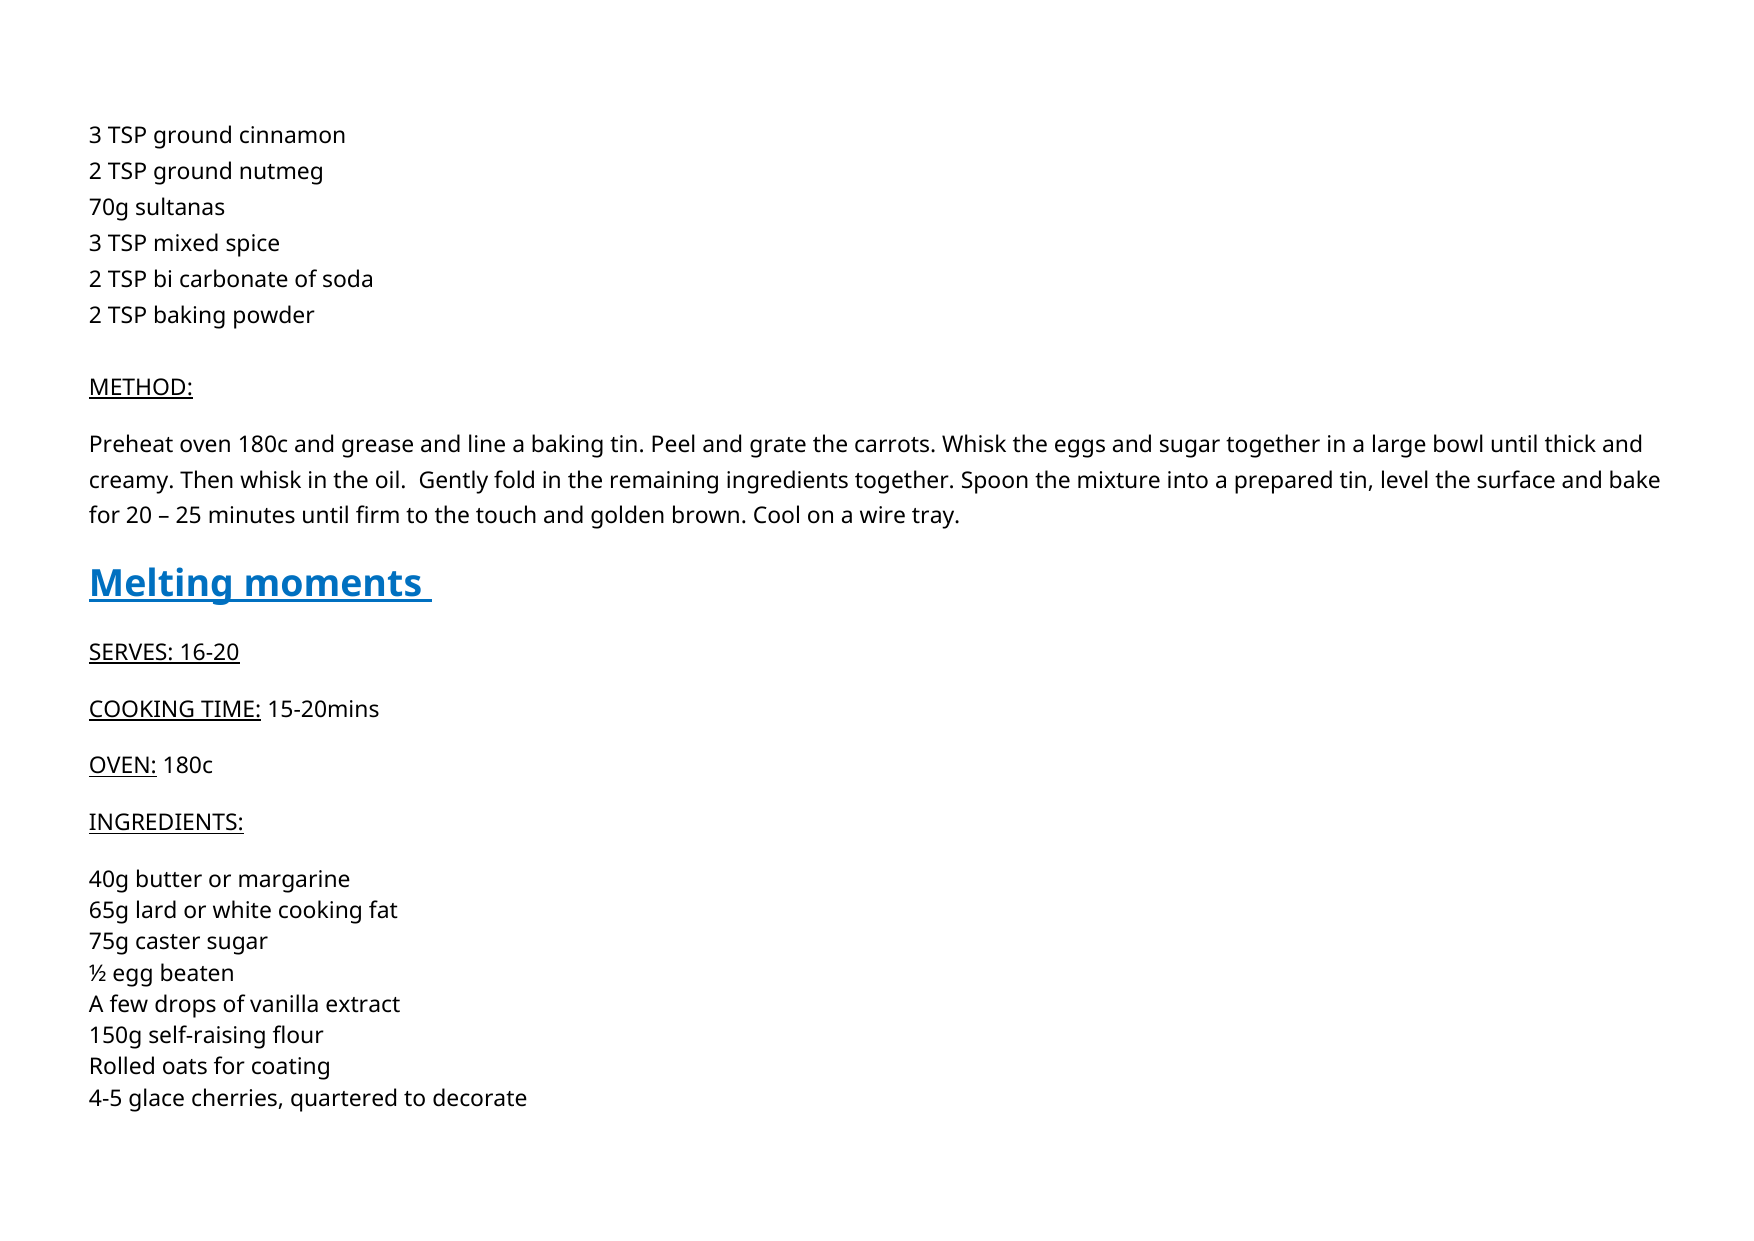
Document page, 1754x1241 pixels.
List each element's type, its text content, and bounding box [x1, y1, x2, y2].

text INGREDIENTS: [89, 806, 1665, 837]
text 75g caster sugar [89, 925, 1665, 957]
text A few drops of vanilla extract [89, 988, 1665, 1019]
text 150g self-raising flour [89, 1019, 1665, 1050]
text Preheat oven 180c and grease and line a baking tin. Peel and grate the carrots. Whisk the eggs and sugar together in a large bowl until thick and creamy. Then whisk in the oil. Gently fold in the remaining ingredients together. Spoon the mixture into a prepared tin, level the surface and bake for 20 – 25 minutes until firm to the touch and golden brown. Cool on a wire tray. [89, 428, 1665, 531]
text SERVES: 16-20 [89, 636, 1665, 667]
text 4-5 glace cherries, quartered to decorate [89, 1082, 1665, 1113]
text Melting moments [89, 556, 1665, 607]
text Rolled oats for coating [89, 1050, 1665, 1082]
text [89, 119, 1665, 402]
text 40g butter or margarine [89, 863, 1665, 894]
text 65g lard or white cooking fat [89, 894, 1665, 925]
text ½ egg beaten [89, 957, 1665, 988]
text OVEN: 180c [89, 749, 1665, 781]
text COOKING TIME: 15-20mins [89, 692, 1665, 724]
